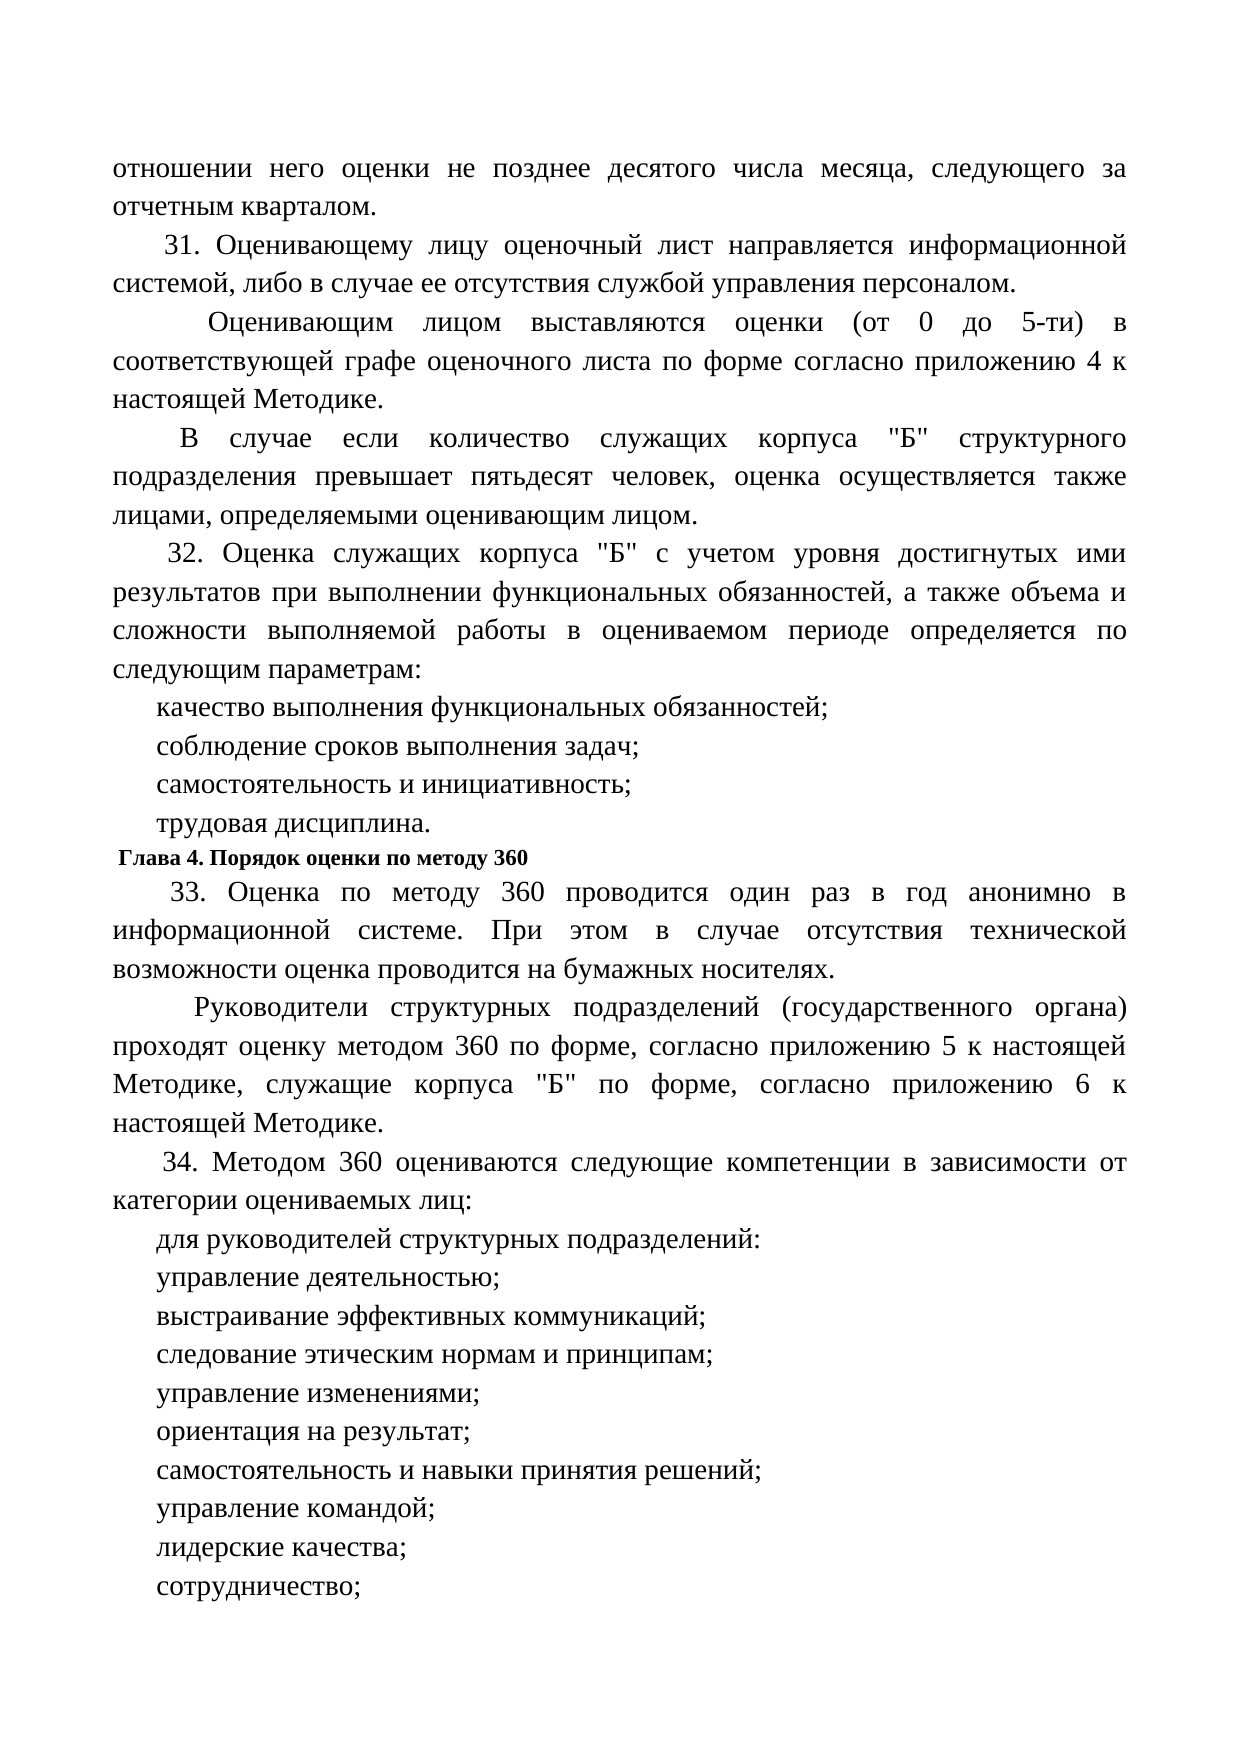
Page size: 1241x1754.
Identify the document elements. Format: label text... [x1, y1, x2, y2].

text управление изменениями; [112, 1375, 1128, 1408]
text 33. Оценка по методу 360 проводится один раз в год анонимно в информационной системе. При этом в случае отсутствия технической возможности оценка проводится на бумажных носителях. [112, 874, 1128, 984]
text сотрудничество; [112, 1568, 1128, 1601]
text Глава 4. Порядок оценки по методу 360 [112, 844, 1128, 870]
text управление командой; [112, 1491, 1128, 1524]
text соблюдение сроков выполнения задач; [112, 728, 1128, 762]
text 31. Оценивающему лицу оценочный лист направляется информационной системой, либо в случае ее отсутствия службой управления персоналом. [112, 227, 1128, 299]
text Руководители структурных подразделений (государственного органа) проходят оценку методом 360 по форме, согласно приложению 5 к настоящей Методике, служащие корпуса "Б" по форме, согласно приложению 6 к настоящей Методике. [112, 989, 1128, 1139]
text выстраивание эффективных коммуникаций; [112, 1298, 1128, 1331]
text 32. Оценка служащих корпуса "Б" с учетом уровня достигнутых ими результатов при выполнении функциональных обязанностей, а также объема и сложности выполняемой работы в оцениваемом периоде определяется по следующим параметрам: [112, 535, 1128, 684]
text для руководителей структурных подразделений: [112, 1221, 1128, 1254]
text качество выполнения функциональных обязанностей; [112, 689, 1128, 723]
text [112, 150, 1128, 222]
text Оценивающим лицом выставляются оценки (от 0 до 5-ти) в соответствующей графе оценочного листа по форме согласно приложению 4 к настоящей Методике. [112, 304, 1128, 415]
text самостоятельность и инициативность; [112, 767, 1128, 800]
text 34. Методом 360 оцениваются следующие компетенции в зависимости от категории оцениваемых лиц: [112, 1144, 1128, 1216]
text ориентация на результат; [112, 1413, 1128, 1447]
text трудовая дисциплина. [112, 805, 1128, 839]
text самостоятельность и навыки принятия решений; [112, 1452, 1128, 1486]
text В случае если количество служащих корпуса "Б" структурного подразделения превышает пятьдесят человек, оценка осуществляется также лицами, определяемыми оценивающим лицом. [112, 420, 1128, 530]
text управление деятельностью; [112, 1259, 1128, 1293]
text лидерские качества; [112, 1529, 1128, 1563]
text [112, 1336, 1128, 1370]
